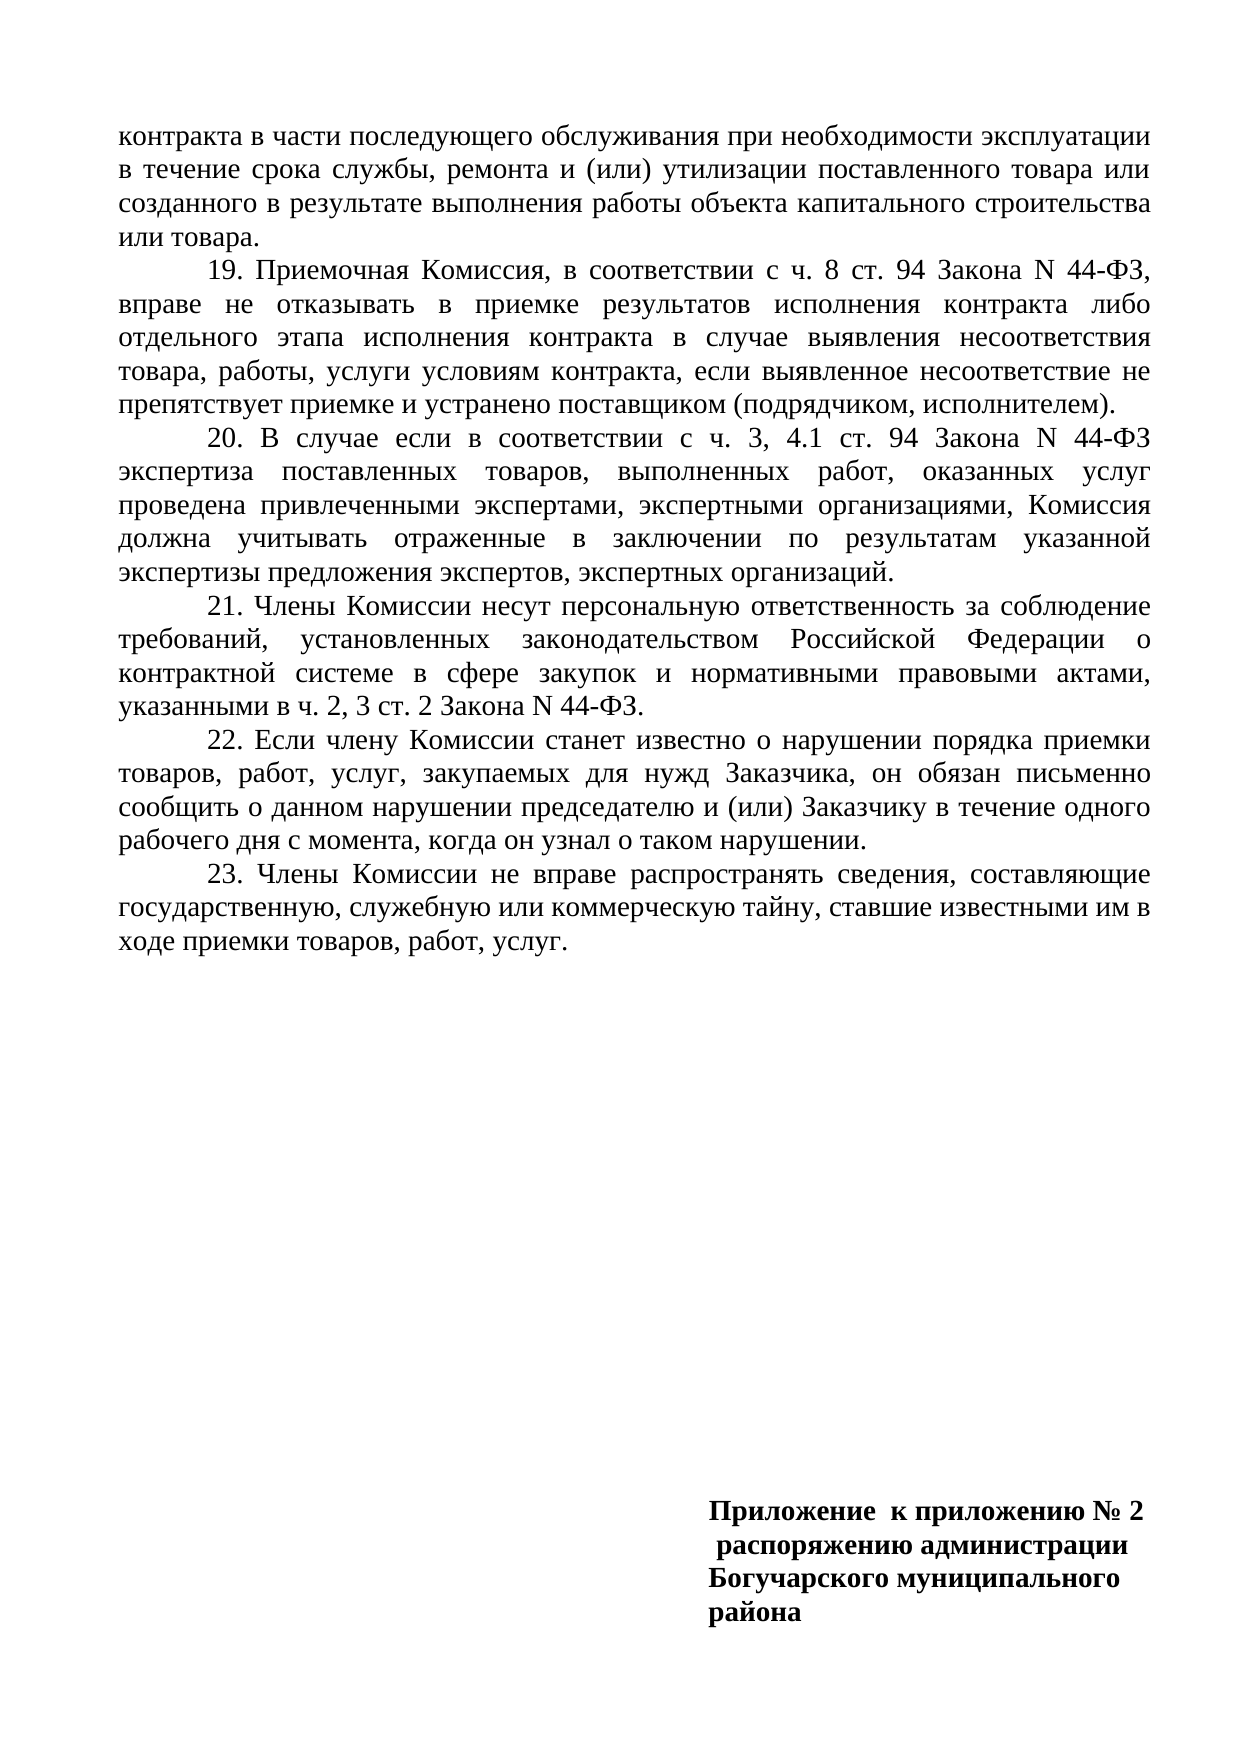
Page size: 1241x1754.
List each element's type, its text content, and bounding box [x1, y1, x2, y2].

text 22. Если члену Комиссии станет известно о нарушении порядка приемки товаров, работ, услуг, закупаемых для нужд Заказчика, он обязан письменно сообщить о данном нарушении председателю и (или) Заказчику в течение одного рабочего дня с момента, когда он узнал о таком нарушении. [118, 722, 1152, 856]
text 19. Приемочная Комиссия, в соответствии с ч. 8 ст. 94 Закона N 44-ФЗ, вправе не отказывать в приемке результатов исполнения контракта либо отдельного этапа исполнения контракта в случае выявления несоответствия товара, работы, услуги условиям контракта, если выявленное несоответствие не препятствует приемке и устранено поставщиком (подрядчиком, исполнителем). [118, 252, 1152, 420]
text 23. Члены Комиссии не вправе распространять сведения, составляющие государственную, служебную или коммерческую тайну, ставшие известными им в ходе приемки товаров, работ, услуг. [118, 856, 1152, 957]
text 20. В случае если в соответствии с ч. 3, 4.1 ст. 94 Закона N 44-ФЗ экспертиза поставленных товаров, выполненных работ, оказанных услуг проведена привлеченными экспертами, экспертными организациями, Комиссия должна учитывать отраженные в заключении по результатам указанной экспертизы предложения экспертов, экспертных организаций. [118, 420, 1152, 588]
text распоряжению администрации Богучарского муниципального района [708, 1527, 1152, 1627]
text 21. Члены Комиссии несут персональную ответственность за соблюдение требований, установленных законодательством Российской Федерации о контрактной системе в сфере закупок и нормативными правовыми актами, указанными в ч. 2, 3 ст. 2 Закона N 44-ФЗ. [118, 588, 1152, 722]
text Приложение к приложению № 2 [708, 1493, 1152, 1527]
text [118, 118, 1152, 252]
